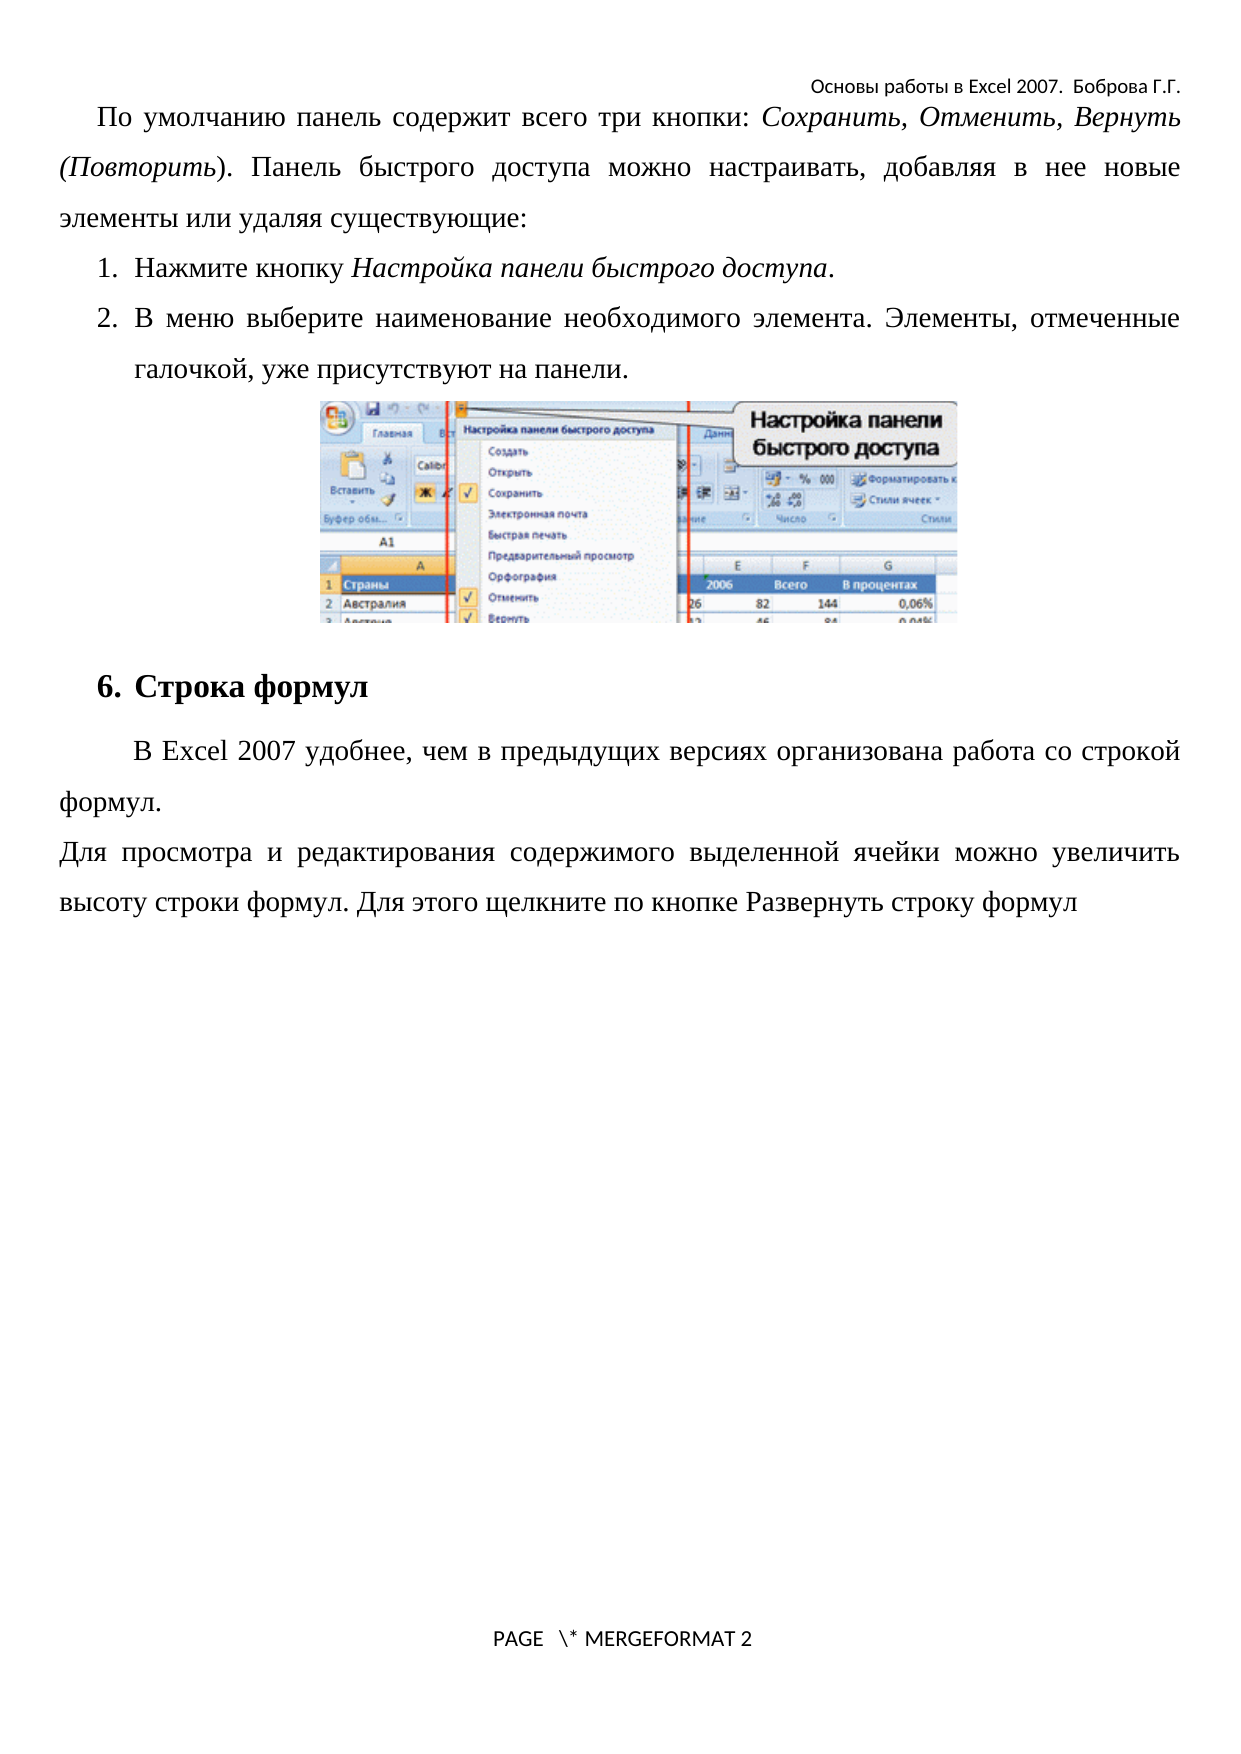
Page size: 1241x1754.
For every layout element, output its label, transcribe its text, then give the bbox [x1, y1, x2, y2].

picture [320, 401, 958, 623]
text По умолчанию панель содержит всего три кнопки: Сохранить, Отменить, Вернуть (Повторить). Панель быстрого доступа можно настраивать, добавляя в нее новые элементы или удаляя существующие: [59, 99, 1181, 233]
list В меню выберите наименование необходимого элемента. Элементы, отмеченные галочкой, уже присутствуют на панели. [97, 300, 1181, 384]
subtitle Строка формул [97, 666, 1181, 704]
text Для просмотра и редактирования содержимого выделенной ячейки можно увеличить высоту строки формул. Для этого щелкните по кнопке Развернуть строку формул [59, 834, 1181, 918]
text В Excel 2007 удобнее, чем в предыдущих версиях организована работа со строкой формул. [59, 733, 1181, 817]
list Нажмите кнопку Настройка панели быстрого доступа. [97, 250, 1181, 284]
